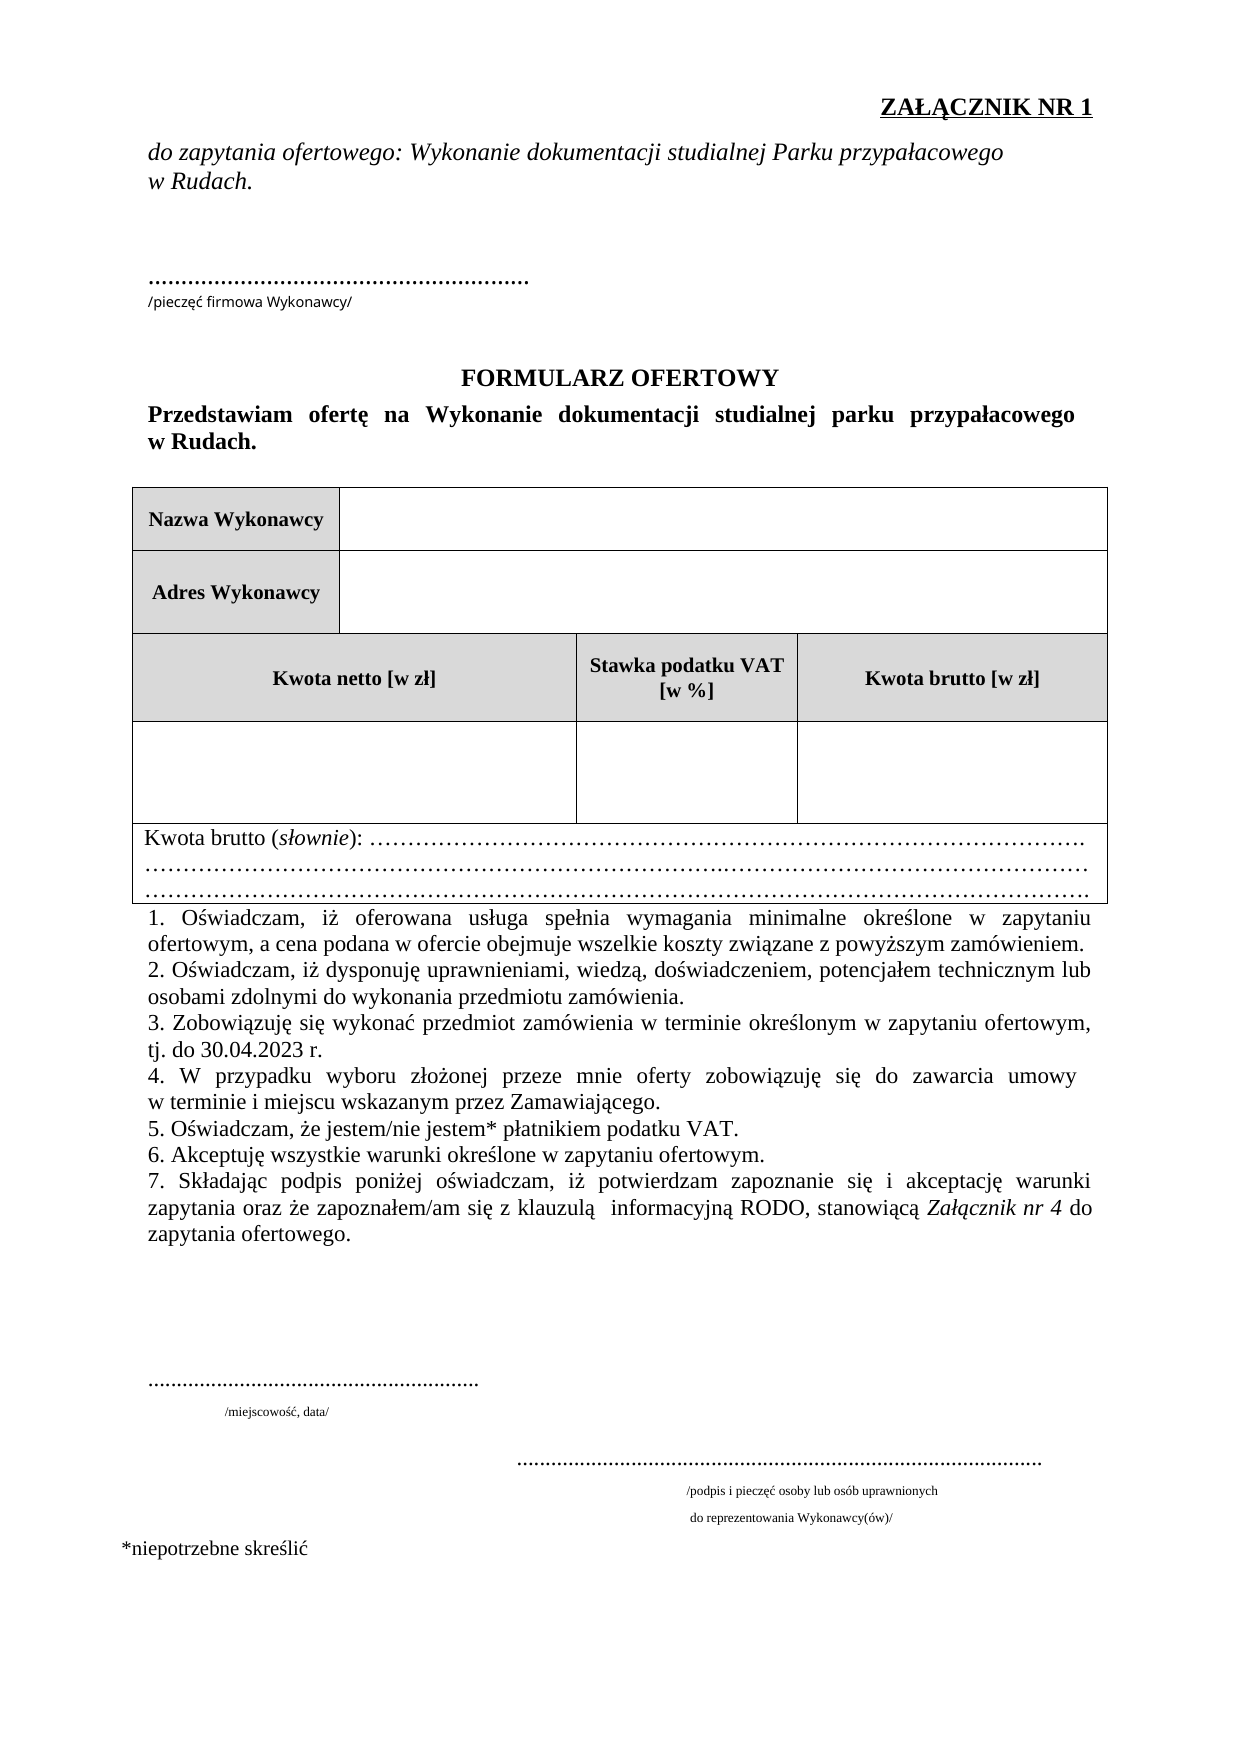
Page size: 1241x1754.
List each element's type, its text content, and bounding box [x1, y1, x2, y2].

text 2. Oświadczam, iż dysponuję uprawnieniami, wiedzą, doświadczeniem, potencjałem technicznym lub osobami zdolnymi do wykonania przedmiotu zamówienia. [148, 957, 1092, 1009]
text /podpis i pieczęć osoby lub osób uprawnionych [532, 1483, 1092, 1510]
table_header Nazwa Wykonawcy [133, 488, 339, 550]
text *niepotrzebne skreślić [121, 1536, 1092, 1560]
table_cell Adres Wykonawcy [133, 551, 339, 633]
text FORMULARZ OFERTOWY [148, 363, 1092, 391]
table_header [340, 488, 1107, 550]
text 5. Oświadczam, że jestem/nie jestem* płatnikiem podatku VAT. [148, 1115, 1092, 1141]
table_cell [133, 722, 576, 823]
text /miejscowość, data/ [224, 1404, 1092, 1431]
text ZAŁĄCZNIK NR 1 [148, 92, 1092, 120]
text do reprezentowania Wykonawcy(ów)/ [490, 1510, 1092, 1536]
table_cell Kwota netto [w zł] [133, 634, 576, 721]
table_cell Kwota brutto [w zł] [798, 634, 1107, 721]
table_cell [798, 722, 1107, 823]
text …………………………………………….…… [148, 257, 1092, 291]
table_cell [340, 551, 1107, 633]
text .......................................................... [148, 1365, 1092, 1391]
text 7. Składając podpis poniżej oświadczam, iż potwierdzam zapoznanie się i akceptację warunki zapytania oraz że zapoznałem/am się z klauzulą informacyjną RODO, stanowiącą Załącznik nr 4 do zapytania ofertowego. [148, 1167, 1092, 1247]
table_cell Stawka podatku VAT [w %] [577, 634, 797, 721]
table_cell Kwota brutto (słownie): …………………………………………………………………………………. ………………………………………………………………….………………………………………… ……………………………………………………………………………………………………………. [133, 824, 1107, 903]
text Przedstawiam ofertę na Wykonanie dokumentacji studialnej parku przypałacowego w Rudach. [148, 400, 1092, 455]
text 1. Oświadczam, iż oferowana usługa spełnia wymagania minimalne określone w zapytaniu ofertowym, a cena podana w ofercie obejmuje wszelkie koszty związane z powyższym zamówieniem. [148, 904, 1092, 957]
text /pieczęć firmowa Wykonawcy/ [148, 291, 1092, 326]
text 3. Zobowiązuję się wykonać przedmiot zamówienia w terminie określonym w zapytaniu ofertowym, tj. do 30.04.2023 r. [148, 1009, 1092, 1062]
text ............................................................................................ [443, 1444, 1092, 1470]
text 4. W przypadku wyboru złożonej przeze mnie oferty zobowiązuję się do zawarcia umowy w terminie i miejscu wskazanym przez Zamawiającego. [148, 1062, 1092, 1115]
text 6. Akceptuję wszystkie warunki określone w zapytaniu ofertowym. [148, 1141, 1092, 1167]
text do zapytania ofertowego: Wykonanie dokumentacji studialnej Parku przypałacowego w Rudach. [148, 137, 1092, 194]
table_cell [577, 722, 797, 823]
